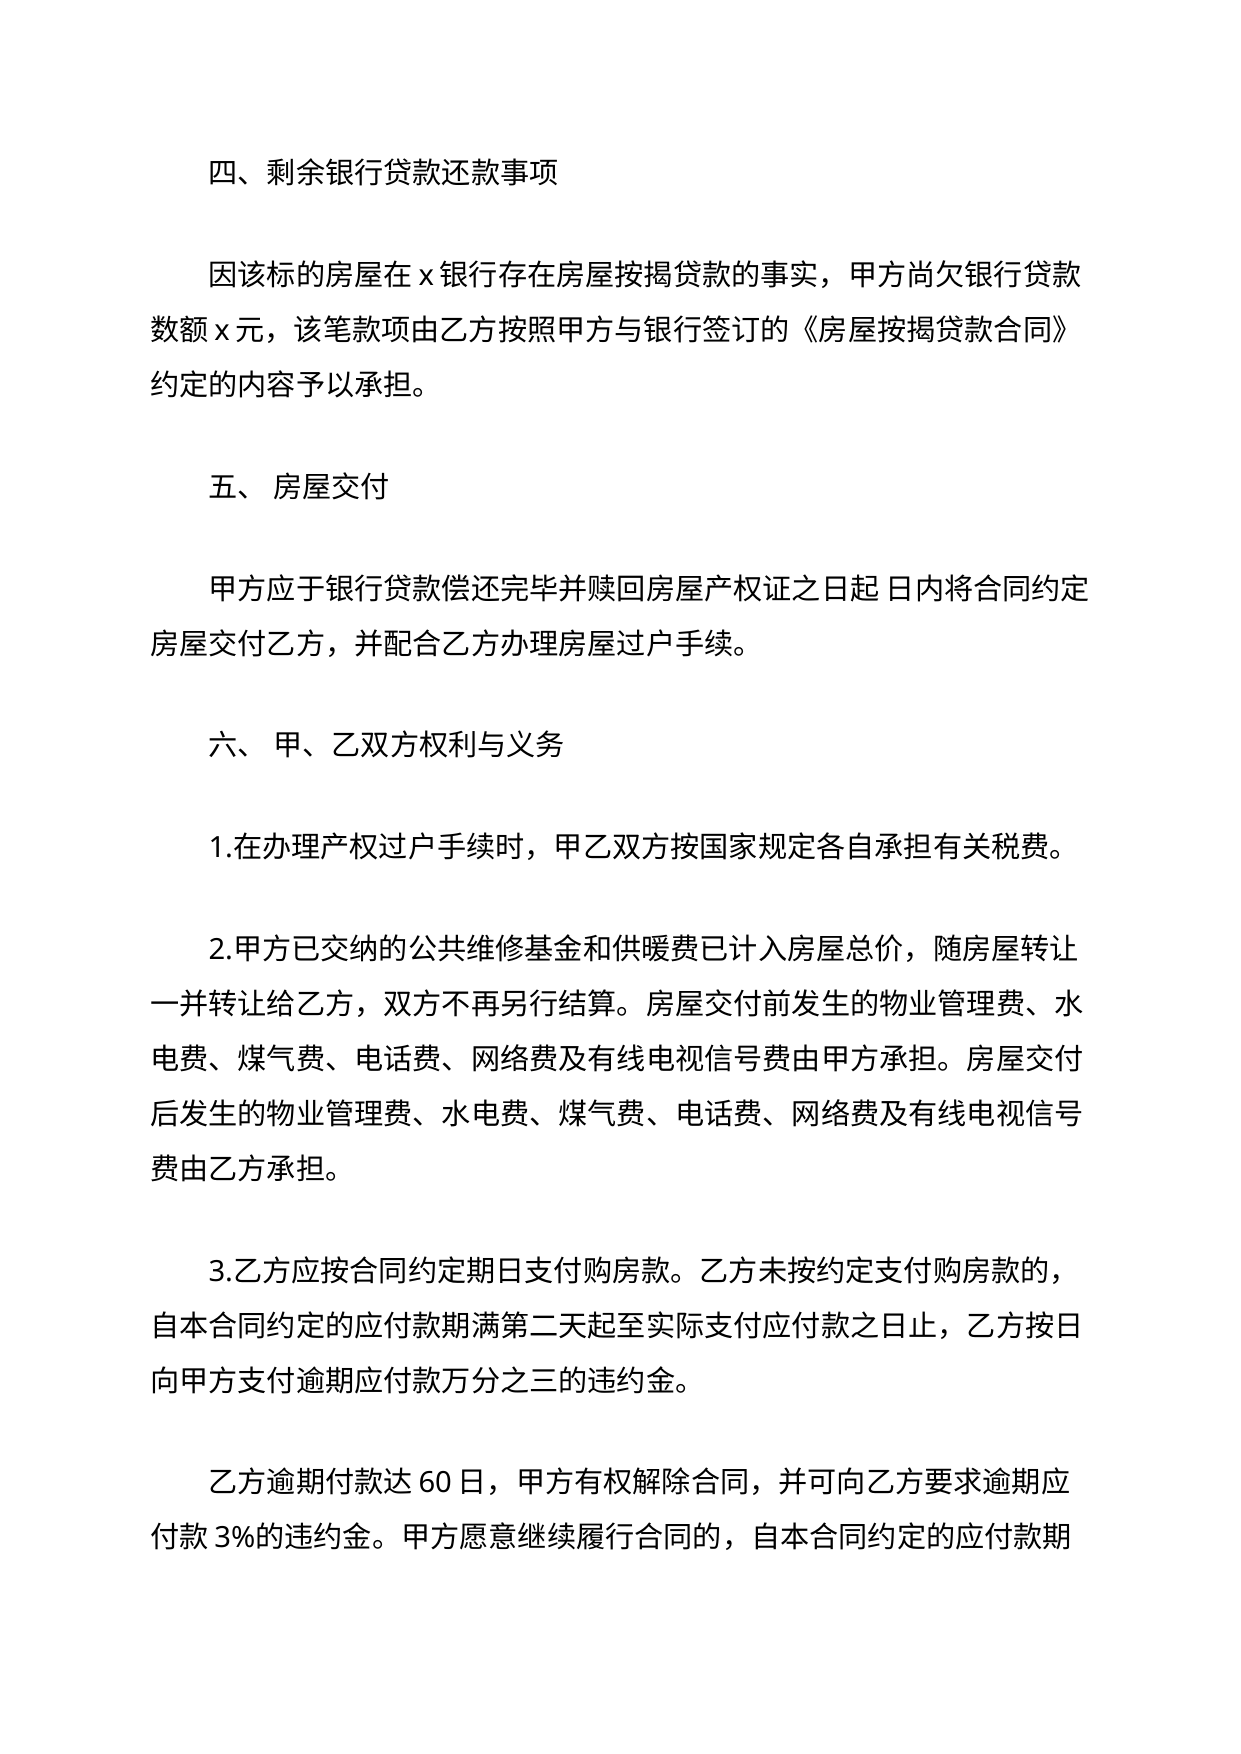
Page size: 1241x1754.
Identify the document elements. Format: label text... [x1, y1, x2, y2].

text 五、 房屋交付 [150, 463, 1090, 506]
text 2.甲方已交纳的公共维修基金和供暖费已计入房屋总价，随房屋转让一并转让给乙方，双方不再另行结算。房屋交付前发生的物业管理费、水电费、煤气费、电话费、网络费及有线电视信号费由甲方承担。房屋交付后发生的物业管理费、水电费、煤气费、电话费、网络费及有线电视信号费由乙方承担。 [150, 926, 1090, 1188]
text 因该标的房屋在x银行存在房屋按揭贷款的事实，甲方尚欠银行贷款数额x元，该笔款项由乙方按照甲方与银行签订的《房屋按揭贷款合同》约定的内容予以承担。 [150, 252, 1090, 404]
text 六、 甲、乙双方权利与义务 [150, 722, 1090, 764]
text 3.乙方应按合同约定期日支付购房款。乙方未按约定支付购房款的，自本合同约定的应付款期满第二天起至实际支付应付款之日止，乙方按日向甲方支付逾期应付款万分之三的违约金。 [150, 1247, 1090, 1399]
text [150, 1459, 1090, 1556]
text 甲方应于银行贷款偿还完毕并赎回房屋产权证之日起 日内将合同约定房屋交付乙方，并配合乙方办理房屋过户手续。 [150, 565, 1090, 662]
text 1.在办理产权过户手续时，甲乙双方按国家规定各自承担有关税费。 [150, 824, 1090, 866]
text 四、剩余银行贷款还款事项 [150, 150, 1090, 192]
